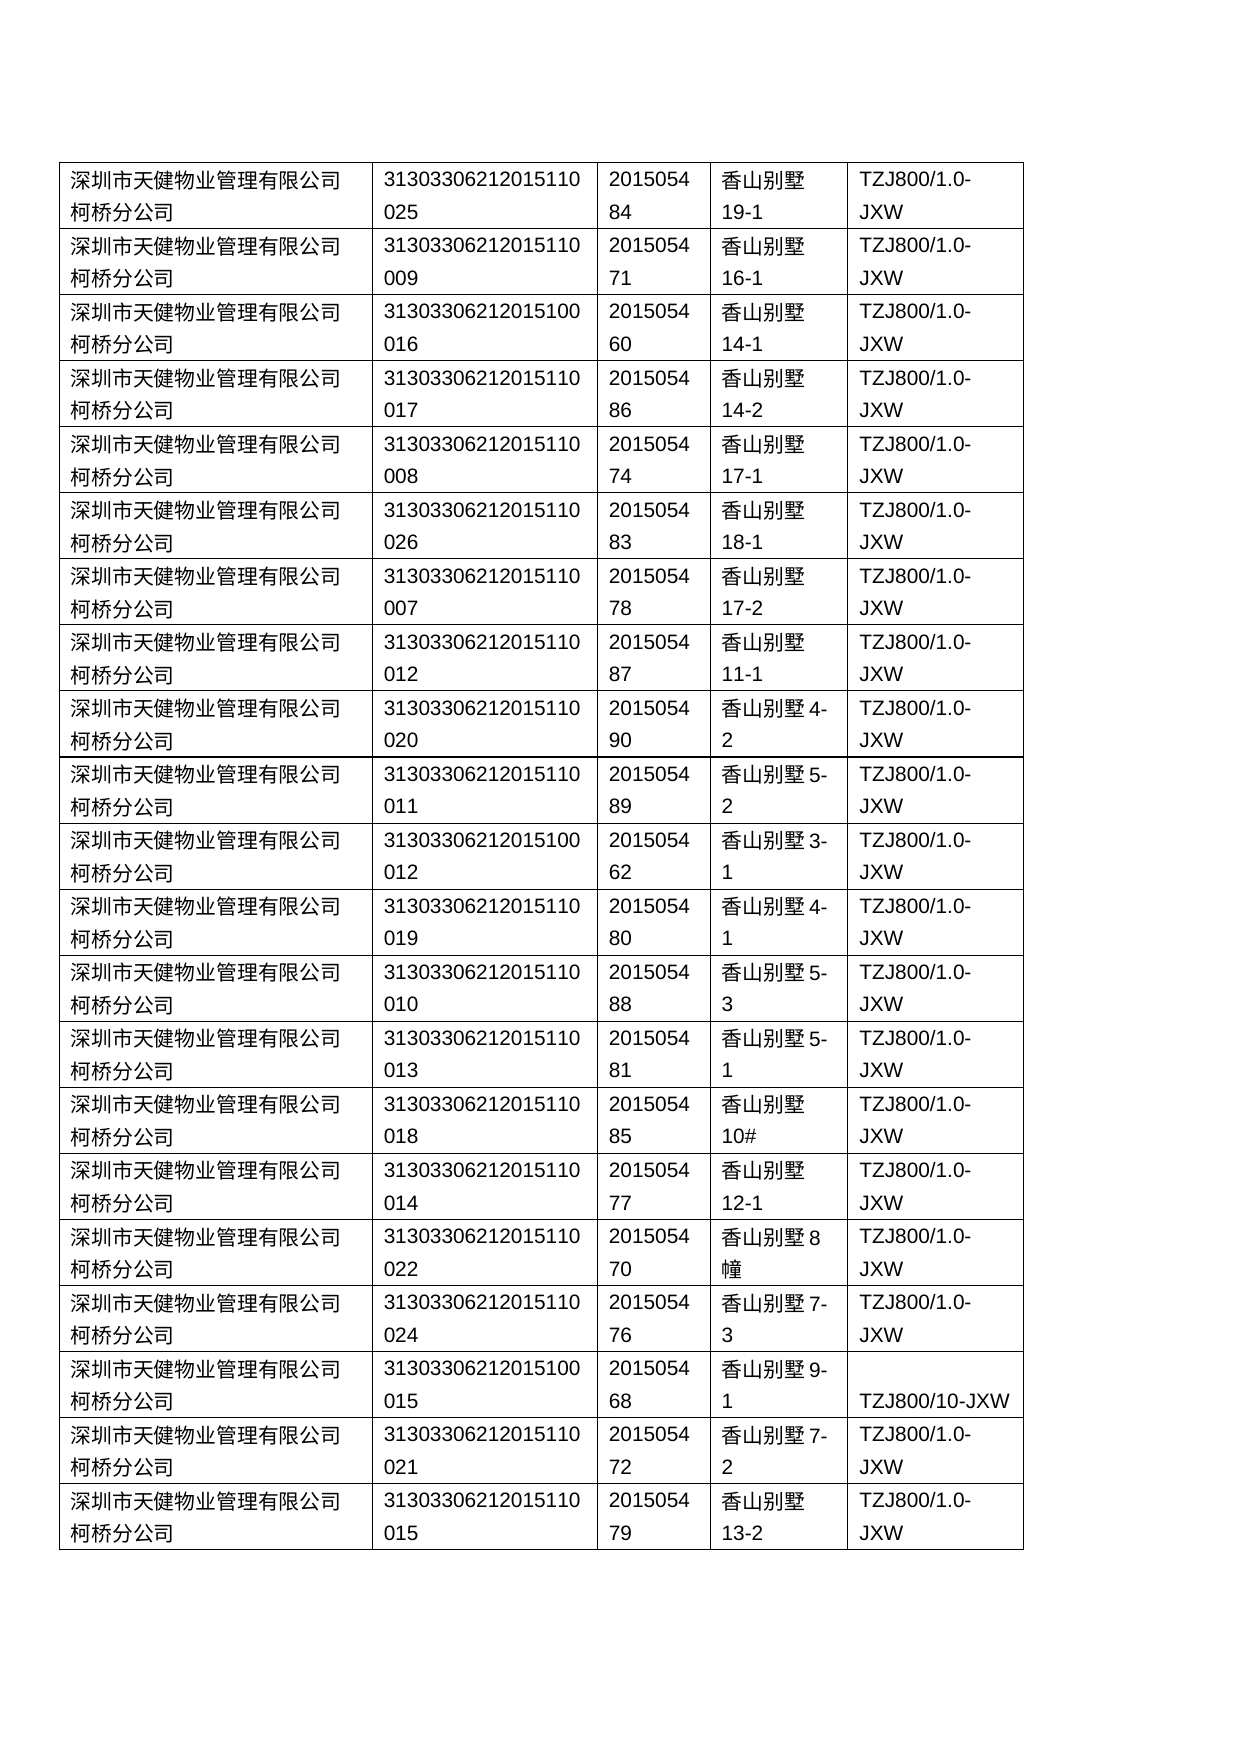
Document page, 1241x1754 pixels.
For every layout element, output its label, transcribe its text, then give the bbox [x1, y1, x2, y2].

table_cell TZJ800/1.0-JXW [848, 758, 1023, 822]
table_cell 201505471 [598, 229, 710, 294]
table_cell TZJ800/1.0-JXW [848, 824, 1023, 888]
table_cell 201505489 [598, 758, 710, 822]
table_cell 31303306212015110008 [373, 427, 597, 492]
table_cell 201505484 [598, 163, 710, 228]
table_cell 香山别墅11-1 [711, 625, 847, 690]
table_cell TZJ800/1.0-JXW [848, 625, 1023, 690]
table_cell 深圳市天健物业管理有限公司柯桥分公司 [60, 1418, 372, 1483]
table_cell 31303306212015110025 [373, 163, 597, 228]
table_cell 31303306212015110020 [373, 691, 597, 756]
table_cell 香山别墅8幢 [711, 1220, 847, 1285]
table_cell 31303306212015110013 [373, 1022, 597, 1087]
table_cell 香山别墅9-1 [711, 1352, 847, 1417]
table_cell 香山别墅16-1 [711, 229, 847, 294]
table_cell 201505462 [598, 824, 710, 888]
table_cell 201505480 [598, 890, 710, 954]
table_cell 香山别墅4-1 [711, 890, 847, 954]
table_cell 31303306212015110021 [373, 1418, 597, 1483]
table_cell 201505490 [598, 691, 710, 756]
table_cell 201505487 [598, 625, 710, 690]
table_cell 深圳市天健物业管理有限公司柯桥分公司 [60, 163, 372, 228]
table_cell 31303306212015110024 [373, 1286, 597, 1351]
table_cell 201505470 [598, 1220, 710, 1285]
table_cell 31303306212015100016 [373, 295, 597, 360]
table_cell TZJ800/1.0-JXW [848, 1286, 1023, 1351]
table_cell 深圳市天健物业管理有限公司柯桥分公司 [60, 1484, 372, 1549]
table_cell 香山别墅5-1 [711, 1022, 847, 1087]
table_cell 深圳市天健物业管理有限公司柯桥分公司 [60, 493, 372, 558]
table_cell 31303306212015100012 [373, 824, 597, 888]
table_cell TZJ800/1.0-JXW [848, 1022, 1023, 1087]
table_cell 201505472 [598, 1418, 710, 1483]
table_cell 深圳市天健物业管理有限公司柯桥分公司 [60, 1154, 372, 1219]
table_cell 201505474 [598, 427, 710, 492]
table_cell 深圳市天健物业管理有限公司柯桥分公司 [60, 625, 372, 690]
table_cell 31303306212015110010 [373, 956, 597, 1021]
table_cell 201505483 [598, 493, 710, 558]
table_cell TZJ800/1.0-JXW [848, 427, 1023, 492]
table_cell 深圳市天健物业管理有限公司柯桥分公司 [60, 890, 372, 954]
table_cell 201505477 [598, 1154, 710, 1219]
table_cell 201505488 [598, 956, 710, 1021]
table_cell 31303306212015110015 [373, 1484, 597, 1549]
table_cell 香山别墅19-1 [711, 163, 847, 228]
table_cell TZJ800/1.0-JXW [848, 890, 1023, 954]
table_cell 201505479 [598, 1484, 710, 1549]
table_cell 香山别墅12-1 [711, 1154, 847, 1219]
table_cell 香山别墅17-2 [711, 559, 847, 624]
table_cell TZJ800/1.0-JXW [848, 493, 1023, 558]
table_cell 香山别墅5-2 [711, 758, 847, 822]
table_cell TZJ800/1.0-JXW [848, 1220, 1023, 1285]
table_cell TZJ800/1.0-JXW [848, 691, 1023, 756]
table_cell 深圳市天健物业管理有限公司柯桥分公司 [60, 559, 372, 624]
table_cell 深圳市天健物业管理有限公司柯桥分公司 [60, 1220, 372, 1285]
table_cell 31303306212015110018 [373, 1088, 597, 1153]
table_cell 深圳市天健物业管理有限公司柯桥分公司 [60, 295, 372, 360]
table_cell TZJ800/1.0-JXW [848, 295, 1023, 360]
table_cell 深圳市天健物业管理有限公司柯桥分公司 [60, 758, 372, 822]
table_cell 201505481 [598, 1022, 710, 1087]
table_cell TZJ800/10-JXW [848, 1352, 1023, 1417]
table_cell TZJ800/1.0-JXW [848, 229, 1023, 294]
table_cell 31303306212015110014 [373, 1154, 597, 1219]
table_cell 深圳市天健物业管理有限公司柯桥分公司 [60, 691, 372, 756]
table_cell TZJ800/1.0-JXW [848, 956, 1023, 1021]
table_cell 深圳市天健物业管理有限公司柯桥分公司 [60, 1088, 372, 1153]
table_cell 深圳市天健物业管理有限公司柯桥分公司 [60, 427, 372, 492]
table_cell 香山别墅4-2 [711, 691, 847, 756]
table_cell 深圳市天健物业管理有限公司柯桥分公司 [60, 956, 372, 1021]
table_cell 201505476 [598, 1286, 710, 1351]
table_cell TZJ800/1.0-JXW [848, 163, 1023, 228]
table_cell TZJ800/1.0-JXW [848, 361, 1023, 426]
table_cell 香山别墅14-1 [711, 295, 847, 360]
table_cell 31303306212015110022 [373, 1220, 597, 1285]
table_cell 香山别墅13-2 [711, 1484, 847, 1549]
table_cell 201505486 [598, 361, 710, 426]
table_cell TZJ800/1.0-JXW [848, 559, 1023, 624]
table_cell 31303306212015110019 [373, 890, 597, 954]
table_cell TZJ800/1.0-JXW [848, 1154, 1023, 1219]
table_cell 31303306212015110007 [373, 559, 597, 624]
table_cell TZJ800/1.0-JXW [848, 1088, 1023, 1153]
table_cell 201505485 [598, 1088, 710, 1153]
table_cell 深圳市天健物业管理有限公司柯桥分公司 [60, 1022, 372, 1087]
table_cell 深圳市天健物业管理有限公司柯桥分公司 [60, 1286, 372, 1351]
table_cell 31303306212015110017 [373, 361, 597, 426]
table_cell 31303306212015110009 [373, 229, 597, 294]
table_cell 香山别墅7-2 [711, 1418, 847, 1483]
table_cell 香山别墅7-3 [711, 1286, 847, 1351]
table_cell 31303306212015110011 [373, 758, 597, 822]
table_cell 香山别墅5-3 [711, 956, 847, 1021]
table_cell 201505460 [598, 295, 710, 360]
table_cell 香山别墅3-1 [711, 824, 847, 888]
table_cell 31303306212015100015 [373, 1352, 597, 1417]
table_cell TZJ800/1.0-JXW [848, 1418, 1023, 1483]
table_cell 201505468 [598, 1352, 710, 1417]
table_cell 香山别墅18-1 [711, 493, 847, 558]
table_cell 深圳市天健物业管理有限公司柯桥分公司 [60, 229, 372, 294]
table_cell 深圳市天健物业管理有限公司柯桥分公司 [60, 824, 372, 888]
table_cell 香山别墅10# [711, 1088, 847, 1153]
table_cell 201505478 [598, 559, 710, 624]
table_cell 香山别墅17-1 [711, 427, 847, 492]
table_cell 31303306212015110012 [373, 625, 597, 690]
table_cell 香山别墅14-2 [711, 361, 847, 426]
table_cell 深圳市天健物业管理有限公司柯桥分公司 [60, 1352, 372, 1417]
table_cell 31303306212015110026 [373, 493, 597, 558]
table_cell 深圳市天健物业管理有限公司柯桥分公司 [60, 361, 372, 426]
table_cell TZJ800/1.0-JXW [848, 1484, 1023, 1549]
